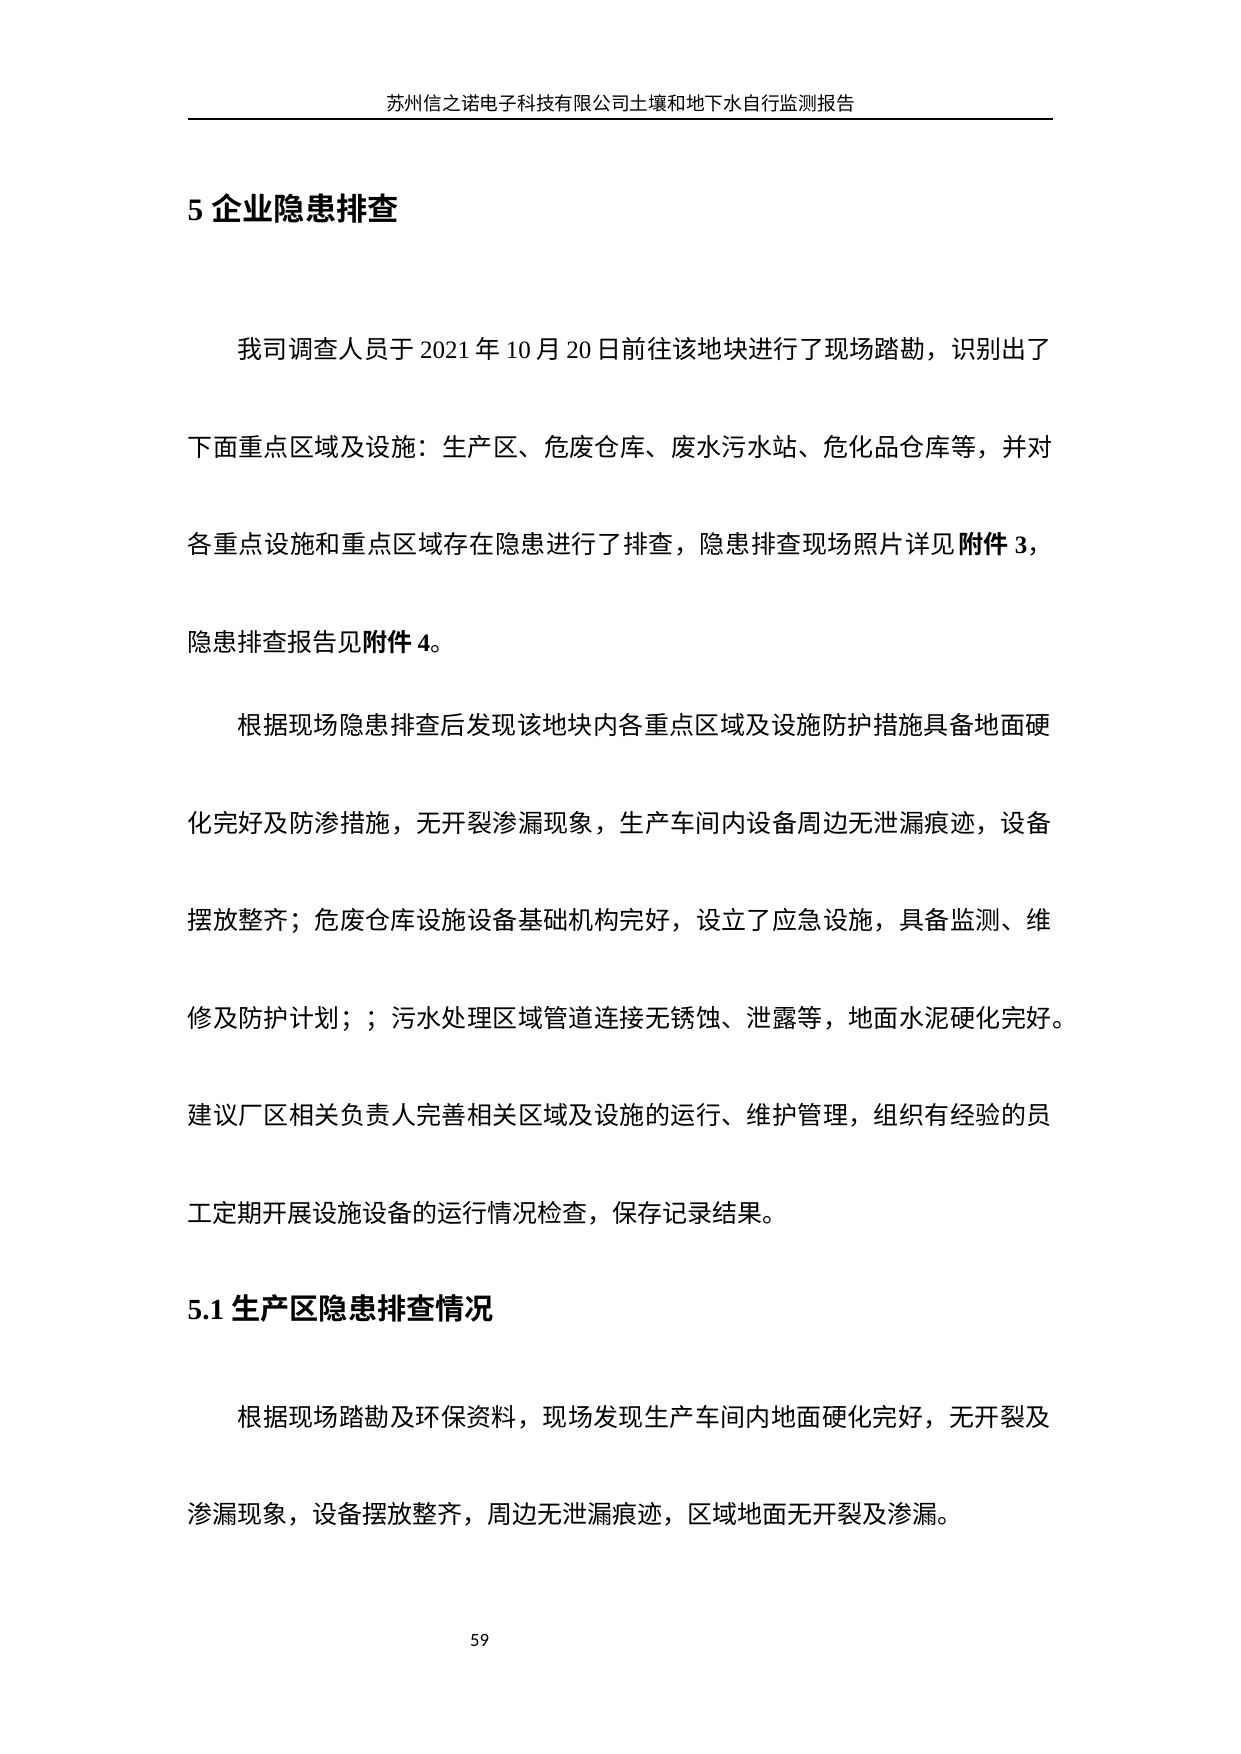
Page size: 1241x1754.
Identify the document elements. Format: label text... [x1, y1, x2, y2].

subtitle 5 企业隐患排查 [187, 174, 1053, 239]
text 我司调查人员于2021年10月20日前往该地块进行了现场踏勘，识别出了下面重点区域及设施：生产区、危废仓库、废水污水站、危化品仓库等，并对各重点设施和重点区域存在隐患进行了排查，隐患排查现场照片详见附件3，隐患排查报告见附件4。 [187, 316, 1053, 673]
text 根据现场踏勘及环保资料，现场发现生产车间内地面硬化完好，无开裂及渗漏现象，设备摆放整齐，周边无泄漏痕迹，区域地面无开裂及渗漏。 [187, 1383, 1053, 1545]
subtitle 5.1 生产区隐患排查情况 [187, 1274, 1053, 1339]
text 根据现场隐患排查后发现该地块内各重点区域及设施防护措施具备地面硬化完好及防渗措施，无开裂渗漏现象，生产车间内设备周边无泄漏痕迹，设备摆放整齐；危废仓库设施设备基础机构完好，设立了应急设施，具备监测、维修及防护计划；；污水处理区域管道连接无锈蚀、泄露等，地面水泥硬化完好。建议厂区相关负责人完善相关区域及设施的运行、维护管理，组织有经验的员工定期开展设施设备的运行情况检查，保存记录结果。 [187, 691, 1053, 1244]
